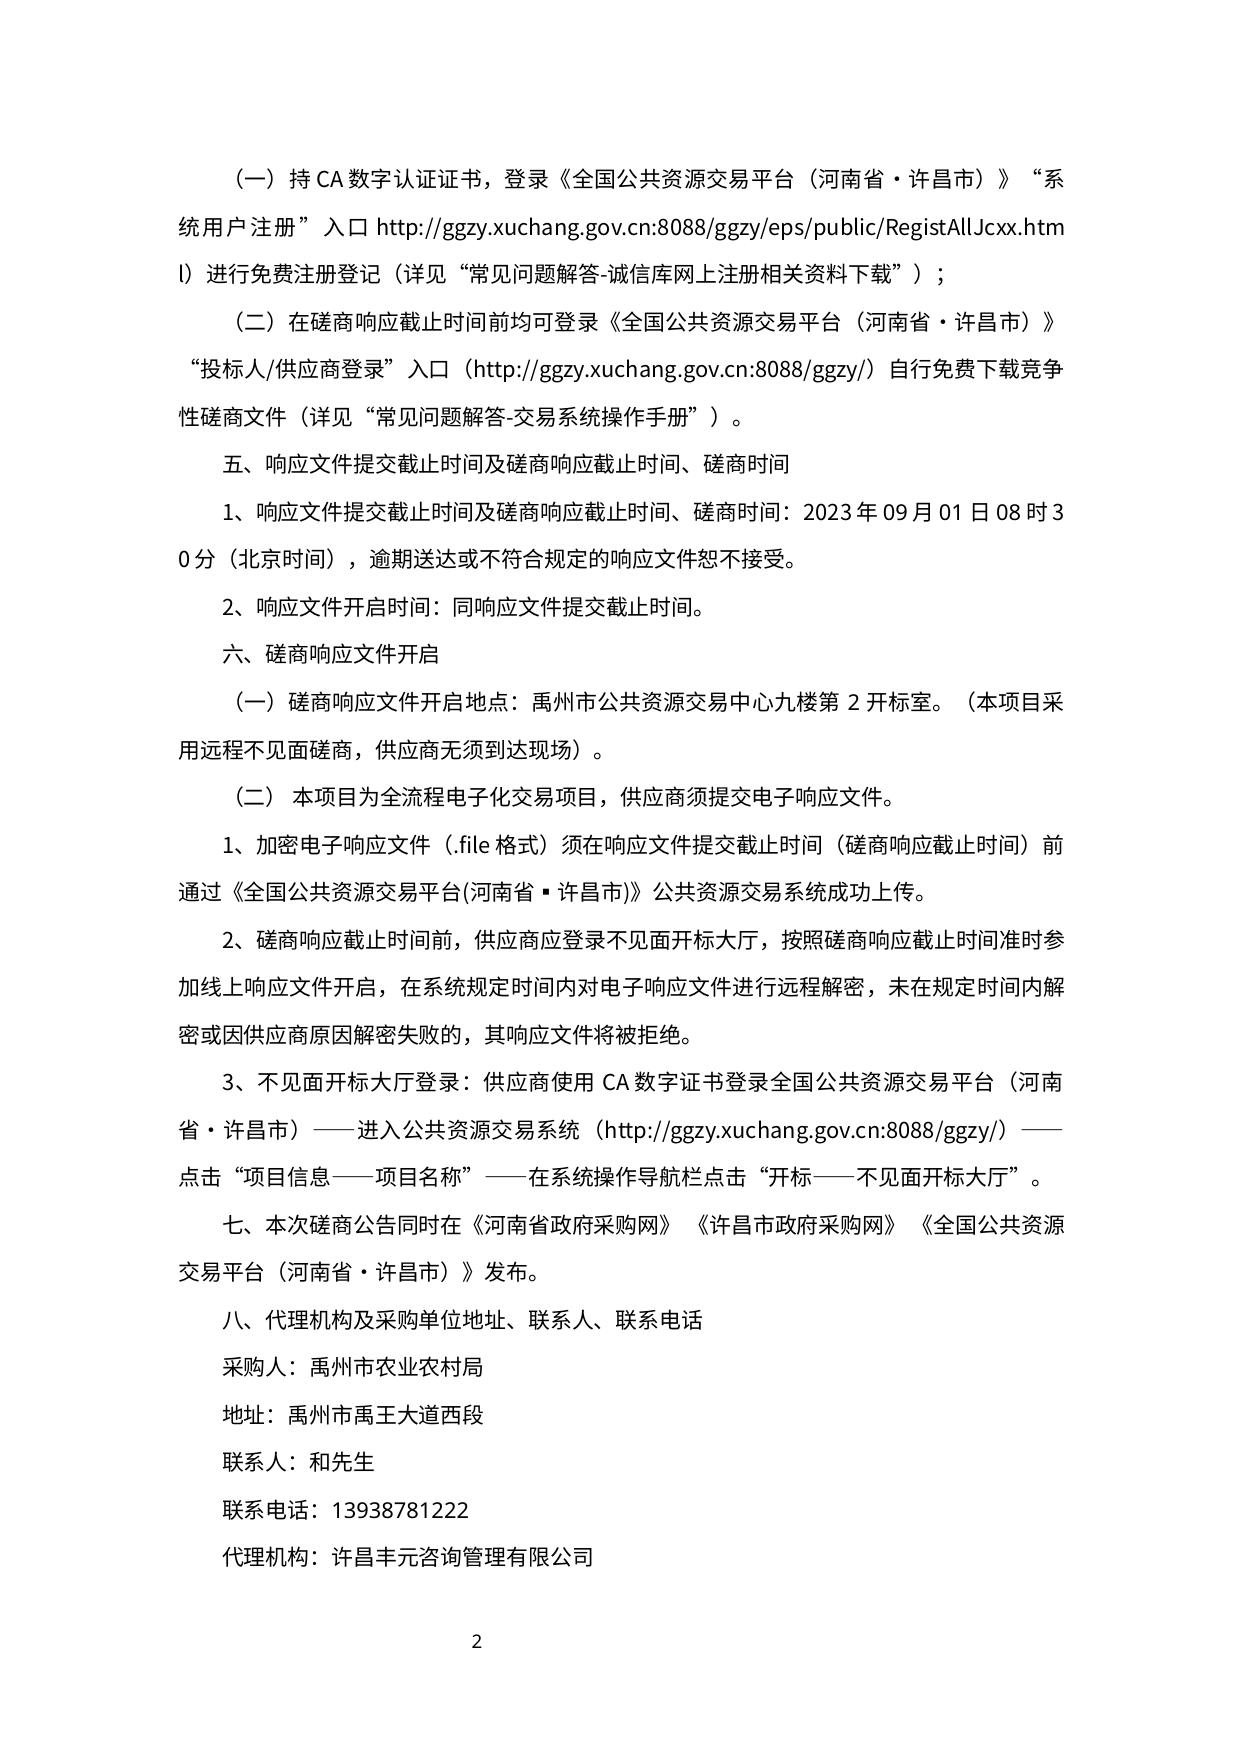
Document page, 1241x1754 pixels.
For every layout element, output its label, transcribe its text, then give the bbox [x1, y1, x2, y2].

text （二） 本项目为全流程电子化交易项目，供应商须提交电子响应文件。 [178, 780, 1065, 812]
text 1、响应文件提交截止时间及磋商响应截止时间、磋商时间：2023年09月 01 日08 时30分（北京时间），逾期送达或不符合规定的响应文件恕不接受。 [178, 495, 1065, 574]
text 联系电话：13938781222 [178, 1493, 1065, 1524]
text 联系人：和先生 [178, 1445, 1065, 1477]
text （一）磋商响应文件开启地点：禹州市公共资源交易中心九楼第 2 开标室。（本项目采用远程不见面磋商，供应商无须到达现场）。 [178, 685, 1065, 764]
text （二）在磋商响应截止时间前均可登录《全国公共资源交易平台（河南省·许昌市）》“投标人/供应商登录”入口（http://ggzy.xuchang.gov.cn:8088/ggzy/）自行免费下载竞争性磋商文件（详见“常见问题解答-交易系统操作手册”）。 [178, 305, 1065, 432]
text 代理机构：许昌丰元咨询管理有限公司 [178, 1540, 1065, 1572]
text 2、磋商响应截止时间前，供应商应登录不见面开标大厅，按照磋商响应截止时间准时参加线上响应文件开启，在系统规定时间内对电子响应文件进行远程解密，未在规定时间内解密或因供应商原因解密失败的，其响应文件将被拒绝。 [178, 923, 1065, 1049]
text 2、响应文件开启时间：同响应文件提交截止时间。 [178, 590, 1065, 622]
text 采购人：禹州市农业农村局 [178, 1350, 1065, 1382]
text 1、加密电子响应文件（.file格式）须在响应文件提交截止时间（磋商响应截止时间）前通过《全国公共资源交易平台(河南省▪许昌市)》公共资源交易系统成功上传。 [178, 828, 1065, 907]
text 3、不见面开标大厅登录：供应商使用CA数字证书登录全国公共资源交易平台（河南省·许昌市）——进入公共资源交易系统（http://ggzy.xuchang.gov.cn:8088/ggzy/）——点击“项目信息——项目名称”——在系统操作导航栏点击“开标——不见面开标大厅”。 [178, 1065, 1065, 1192]
text 五、响应文件提交截止时间及磋商响应截止时间、磋商时间 [178, 447, 1065, 479]
text 八、代理机构及采购单位地址、联系人、联系电话 [178, 1303, 1065, 1334]
text 地址：禹州市禹王大道西段 [178, 1398, 1065, 1429]
text （一）持CA数字认证证书，登录《全国公共资源交易平台（河南省·许昌市）》“系统用户注册”入口http://ggzy.xuchang.gov.cn:8088/ggzy/eps/public/RegistAllJcxx.html）进行免费注册登记（详见“常见问题解答-诚信库网上注册相关资料下载”）； [178, 162, 1065, 289]
text 七、本次磋商公告同时在《河南省政府采购网》 《许昌市政府采购网》 《全国公共资源交易平台（河南省•许昌市）》发布。 [178, 1208, 1065, 1287]
text 六、磋商响应文件开启 [178, 637, 1065, 669]
